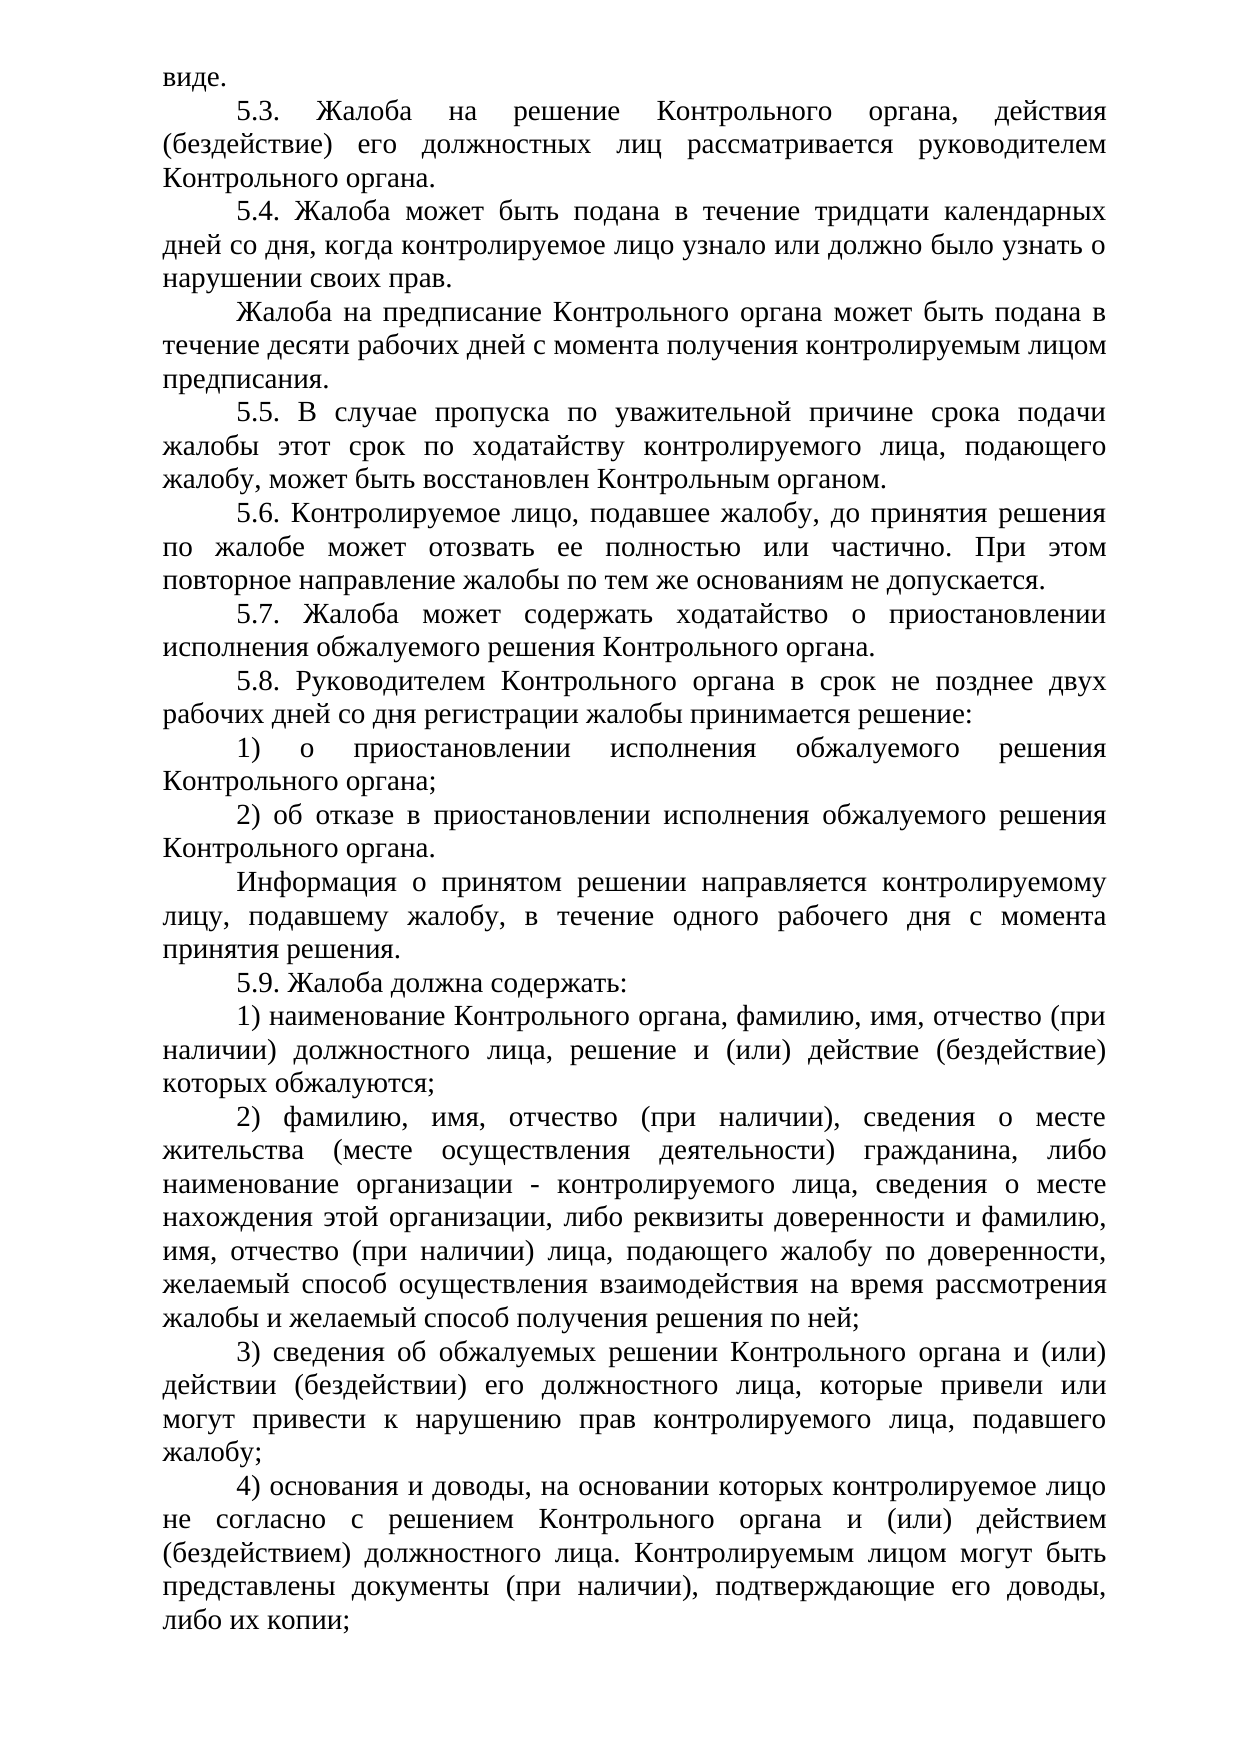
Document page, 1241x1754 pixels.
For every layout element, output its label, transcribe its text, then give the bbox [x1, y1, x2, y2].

text 1) о приостановлении исполнения обжалуемого решения Контрольного органа; [162, 730, 1107, 797]
text 5.4. Жалоба может быть подана в течение тридцати календарных дней со дня, когда контролируемое лицо узнало или должно было узнать о нарушении своих прав. [162, 193, 1107, 294]
text 1) наименование Контрольного органа, фамилию, имя, отчество (при наличии) должностного лица, решение и (или) действие (бездействие) которых обжалуются; [162, 998, 1107, 1099]
text 3) сведения об обжалуемых решении Контрольного органа и (или) действии (бездействии) его должностного лица, которые привели или могут привести к нарушению прав контролируемого лица, подавшего жалобу; [162, 1334, 1107, 1468]
list 5.9. Жалоба должна содержать: [236, 965, 1107, 998]
text Жалоба на предписание Контрольного органа может быть подана в течение десяти рабочих дней с момента получения контролируемым лицом предписания. [162, 294, 1107, 394]
text 5.7. Жалоба может содержать ходатайство о приостановлении исполнения обжалуемого решения Контрольного органа. [162, 596, 1107, 663]
text 5.3. Жалоба на решение Контрольного органа, действия (бездействие) его должностных лиц рассматривается руководителем Контрольного органа. [162, 93, 1107, 193]
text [162, 59, 1107, 93]
text Информация о принятом решении направляется контролируемому лицу, подавшему жалобу, в течение одного рабочего дня с момента принятия решения. [162, 864, 1107, 965]
text 2) об отказе в приостановлении исполнения обжалуемого решения Контрольного органа. [162, 797, 1107, 864]
text 5.6. Контролируемое лицо, подавшее жалобу, до принятия решения по жалобе может отозвать ее полностью или частично. При этом повторное направление жалобы по тем же основаниям не допускается. [162, 495, 1107, 596]
text 2) фамилию, имя, отчество (при наличии), сведения о месте жительства (месте осуществления деятельности) гражданина, либо наименование организации - контролируемого лица, сведения о месте нахождения этой организации, либо реквизиты доверенности и фамилию, имя, отчество (при наличии) лица, подающего жалобу по доверенности, желаемый способ осуществления взаимодействия на время рассмотрения жалобы и желаемый способ получения решения по ней; [162, 1099, 1107, 1334]
text 4) основания и доводы, на основании которых контролируемое лицо не согласно с решением Контрольного органа и (или) действием (бездействием) должностного лица. Контролируемым лицом могут быть представлены документы (при наличии), подтверждающие его доводы, либо их копии; [162, 1468, 1107, 1636]
text 5.5. В случае пропуска по уважительной причине срока подачи жалобы этот срок по ходатайству контролируемого лица, подающего жалобу, может быть восстановлен Контрольным органом. [162, 394, 1107, 495]
text 5.8. Руководителем Контрольного органа в срок не позднее двух рабочих дней со дня регистрации жалобы принимается решение: [162, 663, 1107, 730]
